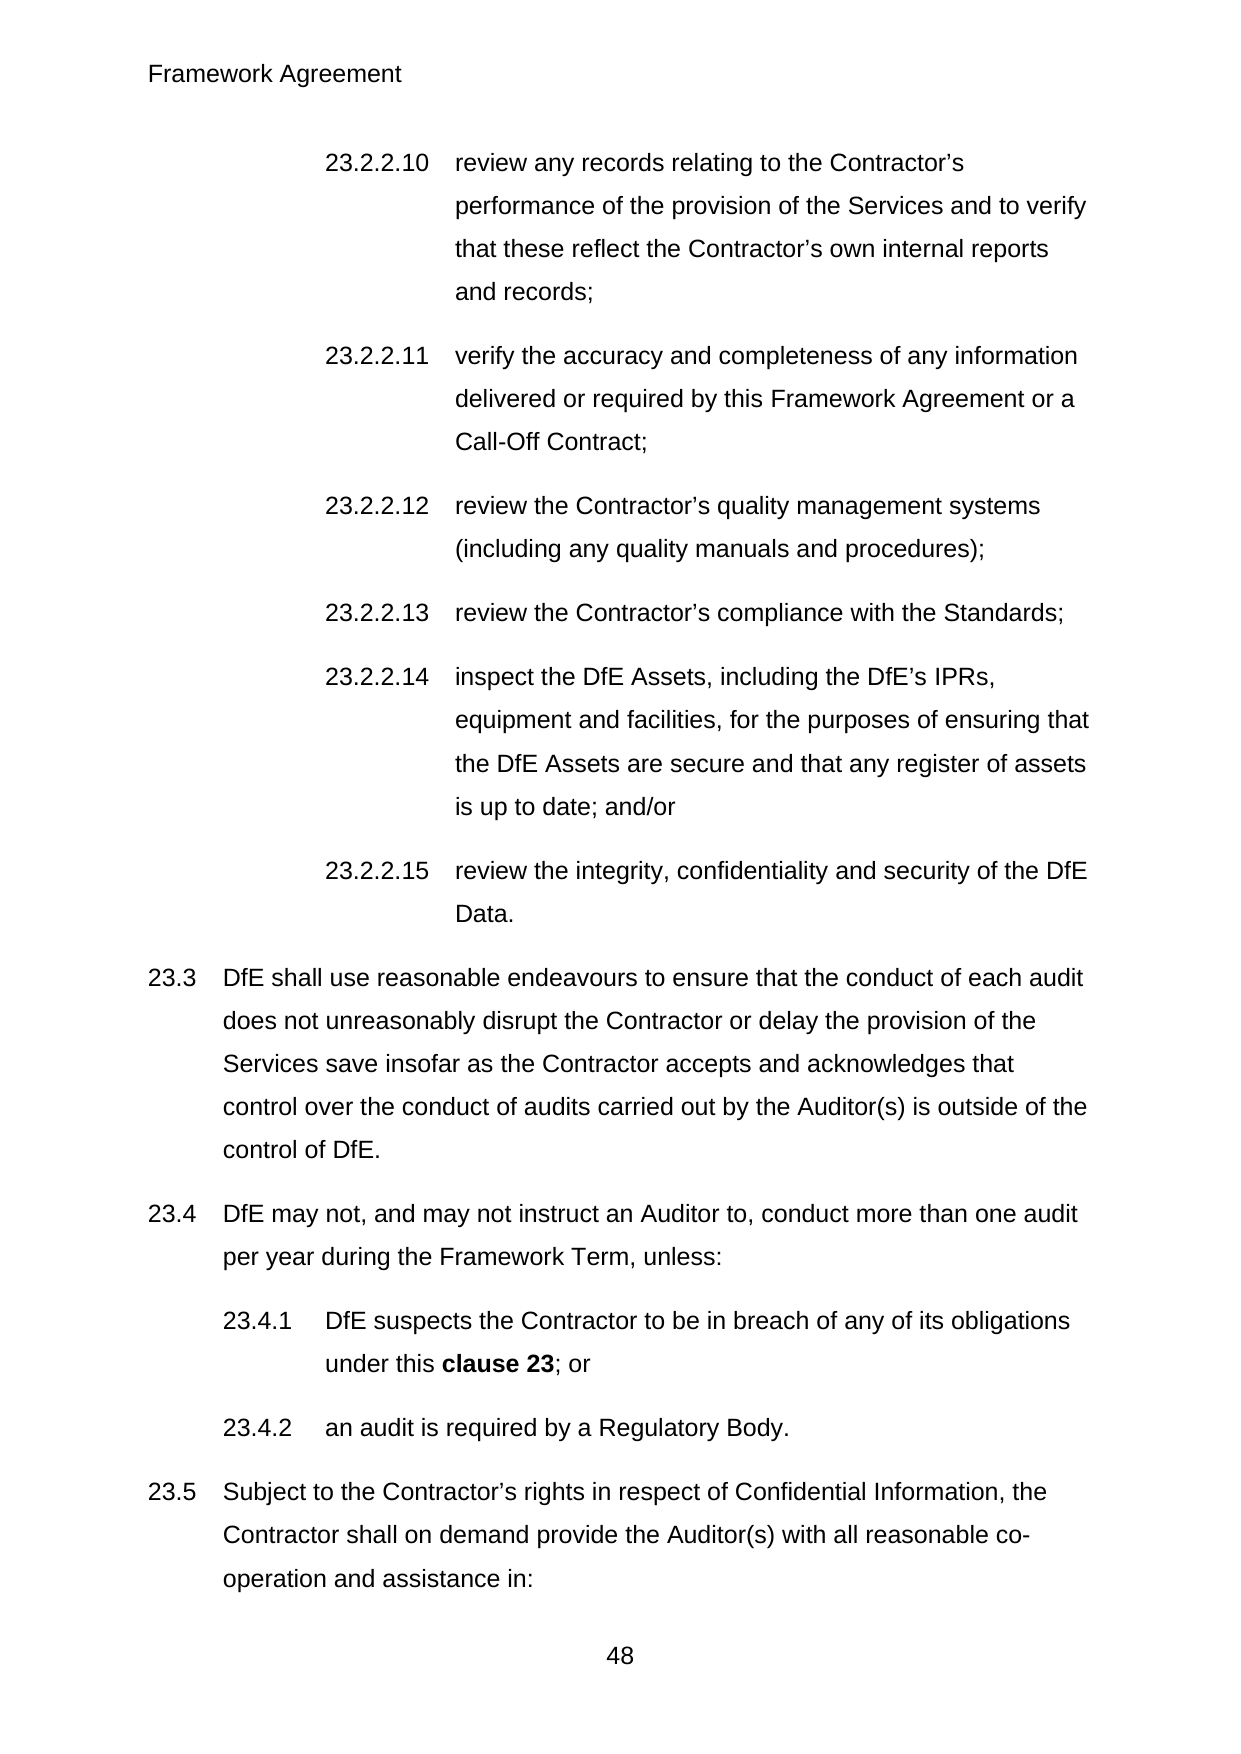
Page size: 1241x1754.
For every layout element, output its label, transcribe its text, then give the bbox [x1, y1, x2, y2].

text an audit is required by a Regulatory Body. [223, 1413, 1092, 1442]
list review any records relating to the Contractor’s performance of the provision of the Services and to verify that these reflect the Contractor’s own internal reports and records; [325, 148, 1092, 306]
text DfE suspects the Contractor to be in breach of any of its obligations under this clause 23; or [223, 1306, 1092, 1378]
list verify the accuracy and completeness of any information delivered or required by this Framework Agreement or a Call-Off Contract; [325, 341, 1092, 456]
list review the integrity, confidentiality and security of the DfE Data. [325, 856, 1092, 927]
list inspect the DfE Assets, including the DfE’s IPRs, equipment and facilities, for the purposes of ensuring that the DfE Assets are secure and that any register of assets is up to date; and/or [325, 662, 1092, 820]
text DfE shall use reasonable endeavours to ensure that the conduct of each audit does not unreasonably disrupt the Contractor or delay the provision of the Services save insofar as the Contractor accepts and acknowledges that control over the conduct of audits carried out by the Auditor(s) is outside of the control of DfE. [148, 963, 1092, 1164]
text Subject to the Contractor’s rights in respect of Confidential Information, the Contractor shall on demand provide the Auditor(s) with all reasonable co-operation and assistance in: [148, 1477, 1092, 1592]
list review the Contractor’s quality management systems (including any quality manuals and procedures); [325, 491, 1092, 563]
text DfE may not, and may not instruct an Auditor to, conduct more than one audit per year during the Framework Term, unless: [148, 1199, 1092, 1271]
list review the Contractor’s compliance with the Standards; [325, 598, 1092, 627]
